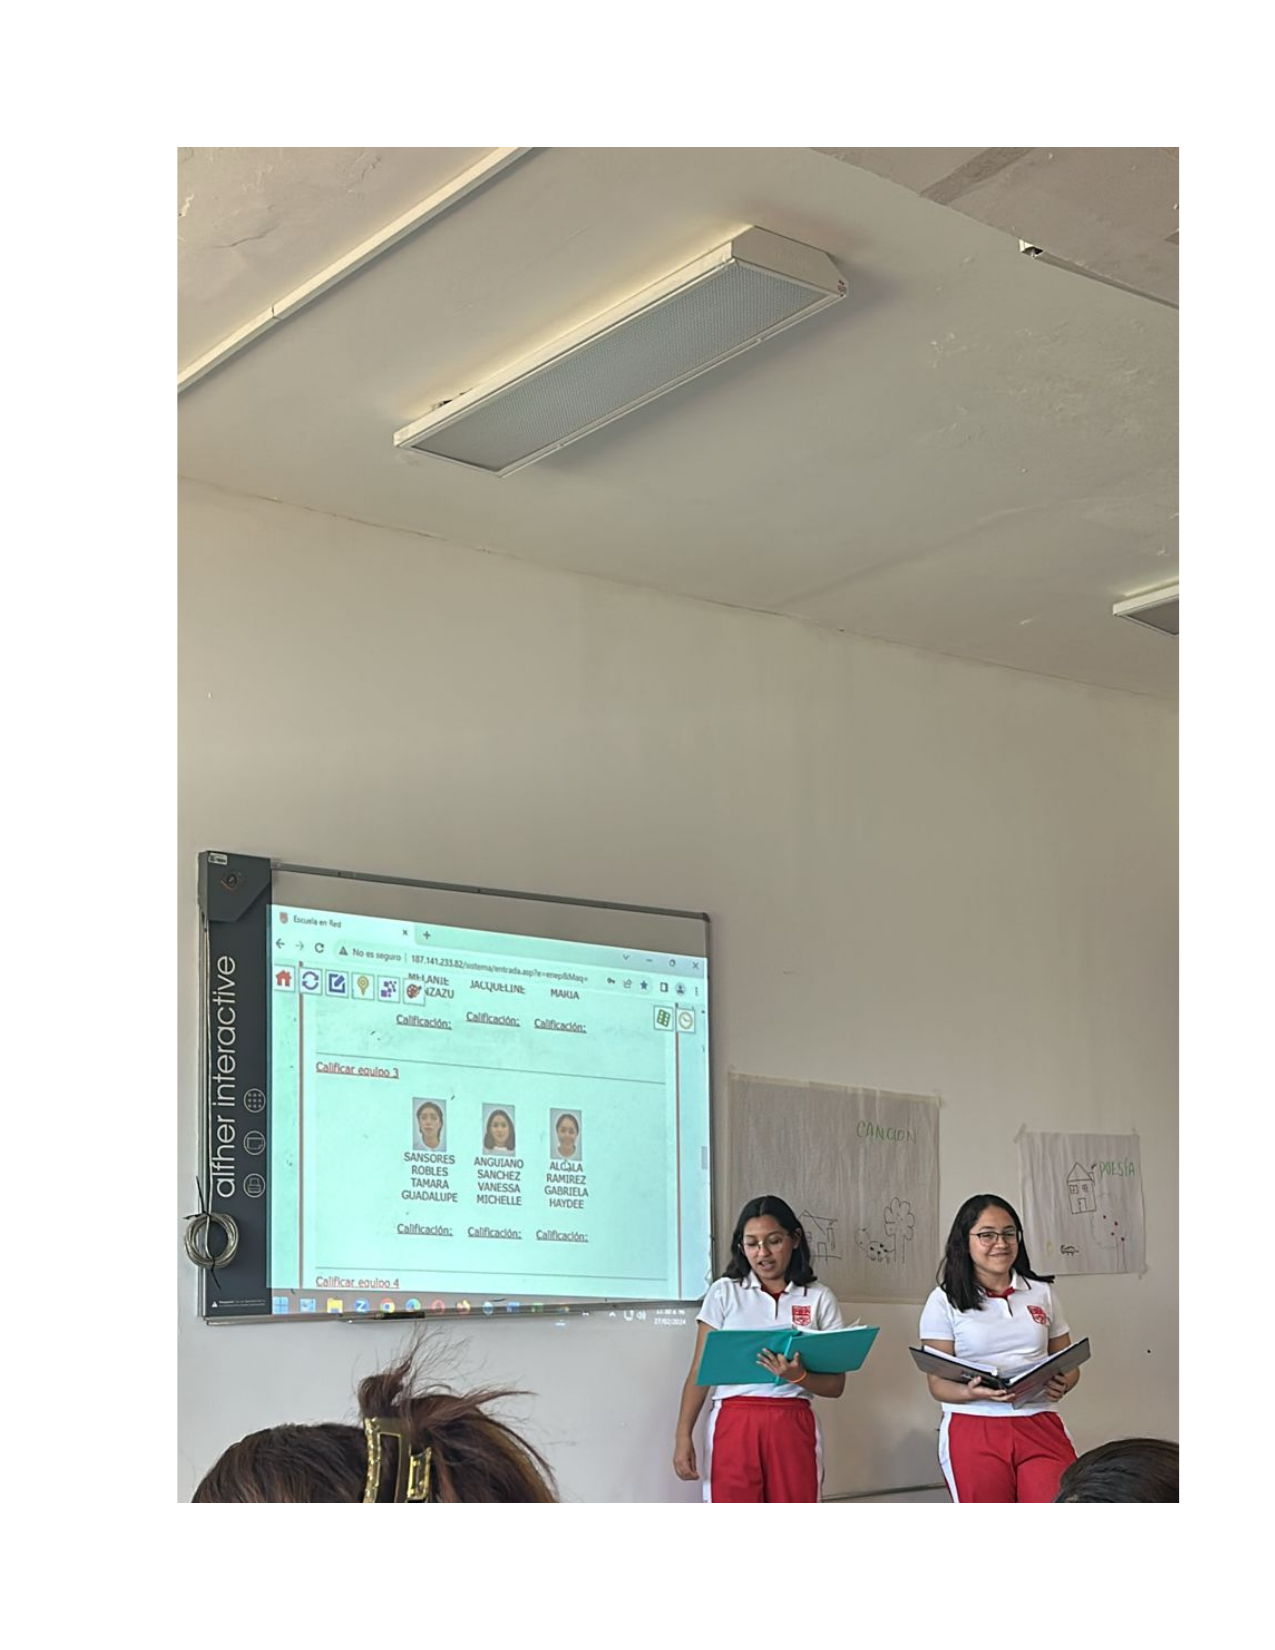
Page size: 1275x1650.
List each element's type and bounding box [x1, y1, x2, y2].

picture [177, 147, 1180, 1503]
